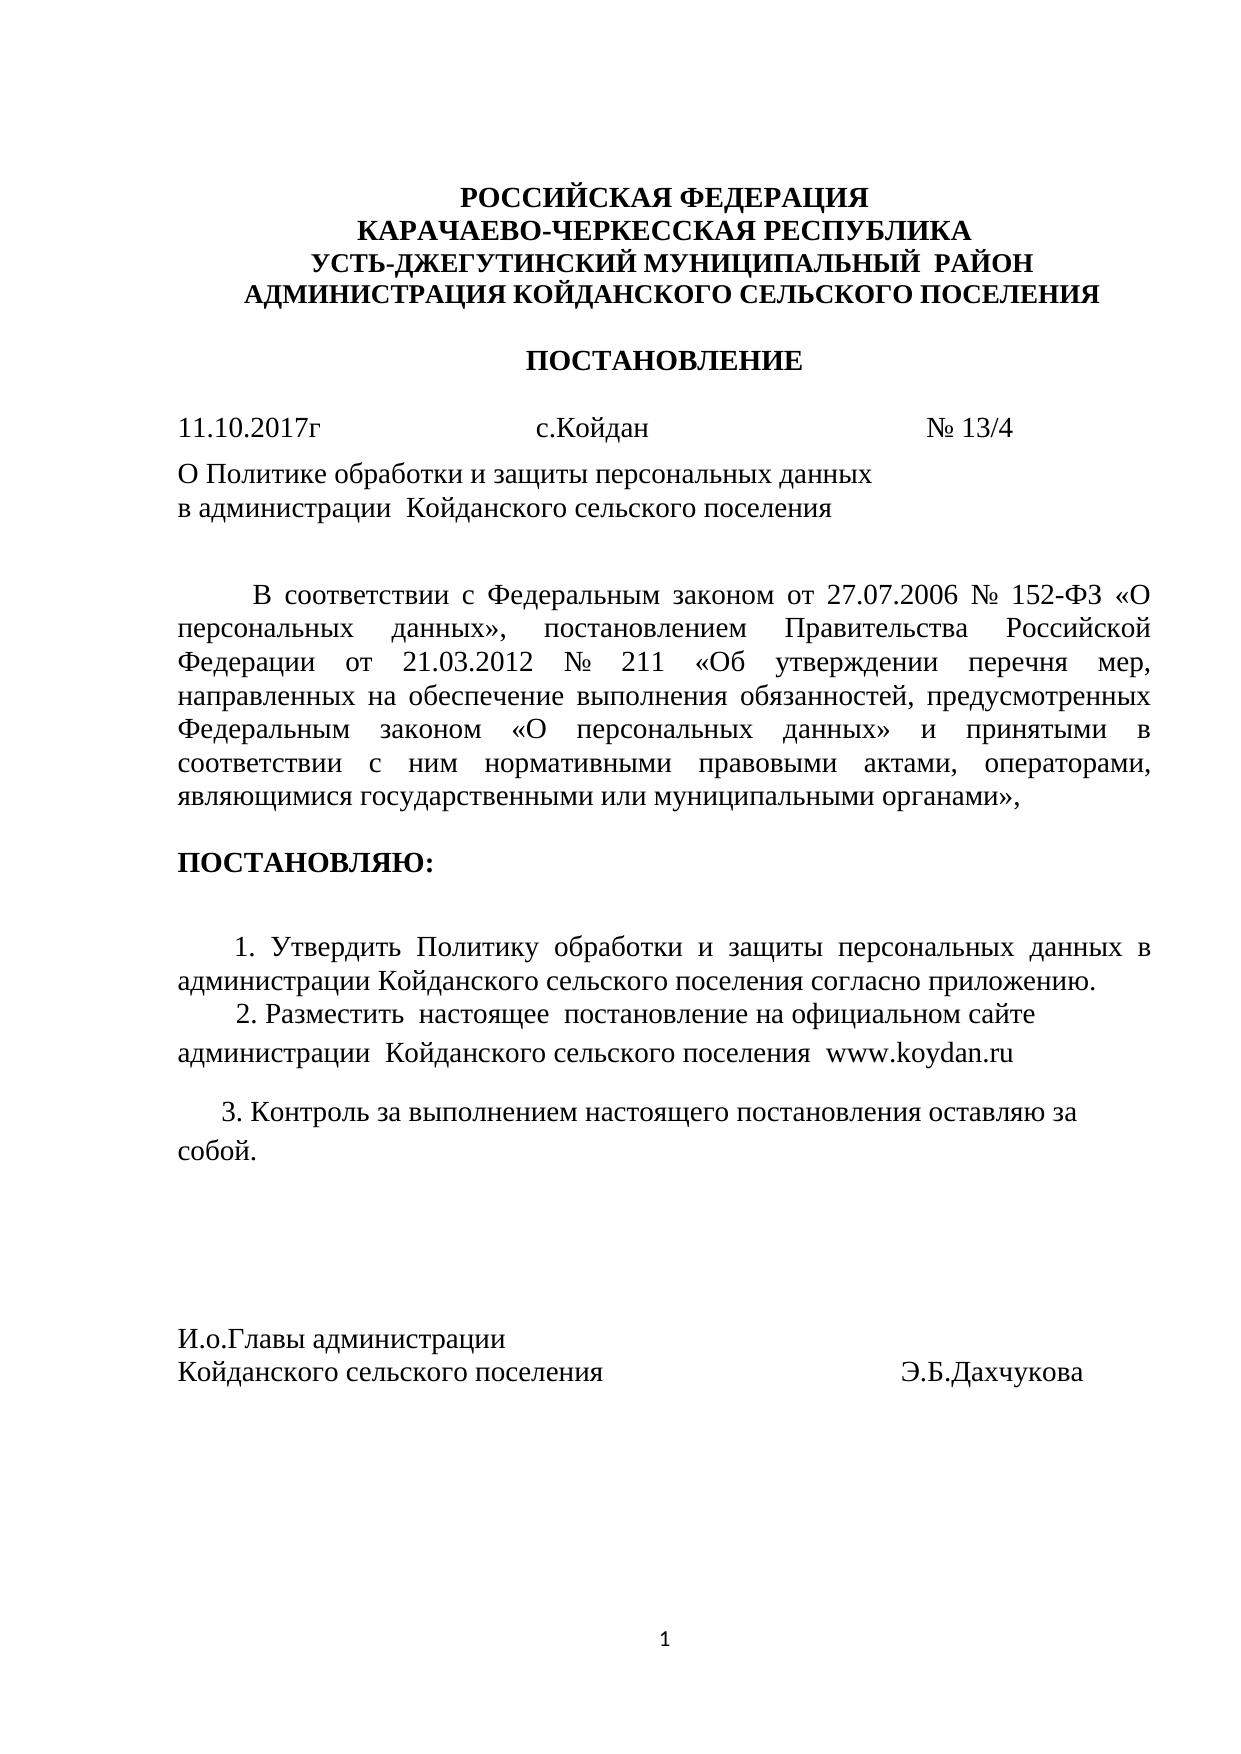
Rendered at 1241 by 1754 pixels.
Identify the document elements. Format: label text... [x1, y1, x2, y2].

text 1. Утвердить Политику обработки и защиты персональных данных в администрации Койданского сельского поселения согласно приложению. [177, 929, 1152, 996]
text УСТЬ-ДЖЕГУТИНСКИЙ МУНИЦИПАЛЬНЫЙ РАЙОН [177, 247, 1167, 278]
text 3. Контроль за выполнением настоящего постановления оставляю за собой. [177, 1094, 1152, 1166]
text ПОСТАНОВЛЕНИЕ [177, 343, 1152, 376]
table_header 11.10.2017г [166, 410, 502, 456]
text АДМИНИСТРАЦИЯ КОЙДАНСКОГО СЕЛЬСКОГО ПОСЕЛЕНИЯ [177, 278, 1167, 309]
text О Политике обработки и защиты персональных данных [177, 456, 1152, 490]
text В соответствии с Федеральным законом от 27.07.2006 № 152-ФЗ «О персональных данных», постановлением Правительства Российской Федерации от 21.03.2012 № 211 «Об утверждении перечня мер, направленных на обеспечение выполнения обязанностей, предусмотренных Федеральным законом «О персональных данных» и принятыми в соответствии с ним нормативными правовыми актами, операторами, являющимися государственными или муниципальными органами», [177, 577, 1152, 812]
text ПОСТАНОВЛЯЮ: [177, 845, 1152, 879]
text РОССИЙСКАЯ ФЕДЕРАЦИЯ [177, 180, 1152, 213]
table_header № 13/4 [835, 410, 1163, 456]
text КАРАЧАЕВО-ЧЕРКЕССКАЯ РЕСПУБЛИКА [177, 213, 1152, 247]
text И.о.Главы администрации [177, 1321, 1152, 1354]
text Койданского сельского поселения Э.Б.Дахчукова [177, 1354, 1152, 1388]
text в администрации Койданского сельского поселения [177, 490, 1152, 523]
text 2. Разместить настоящее постановление на официальном сайте администрации Койданского сельского поселения www.koydan.ru [177, 996, 1152, 1068]
table_header с.Койдан [503, 410, 835, 456]
